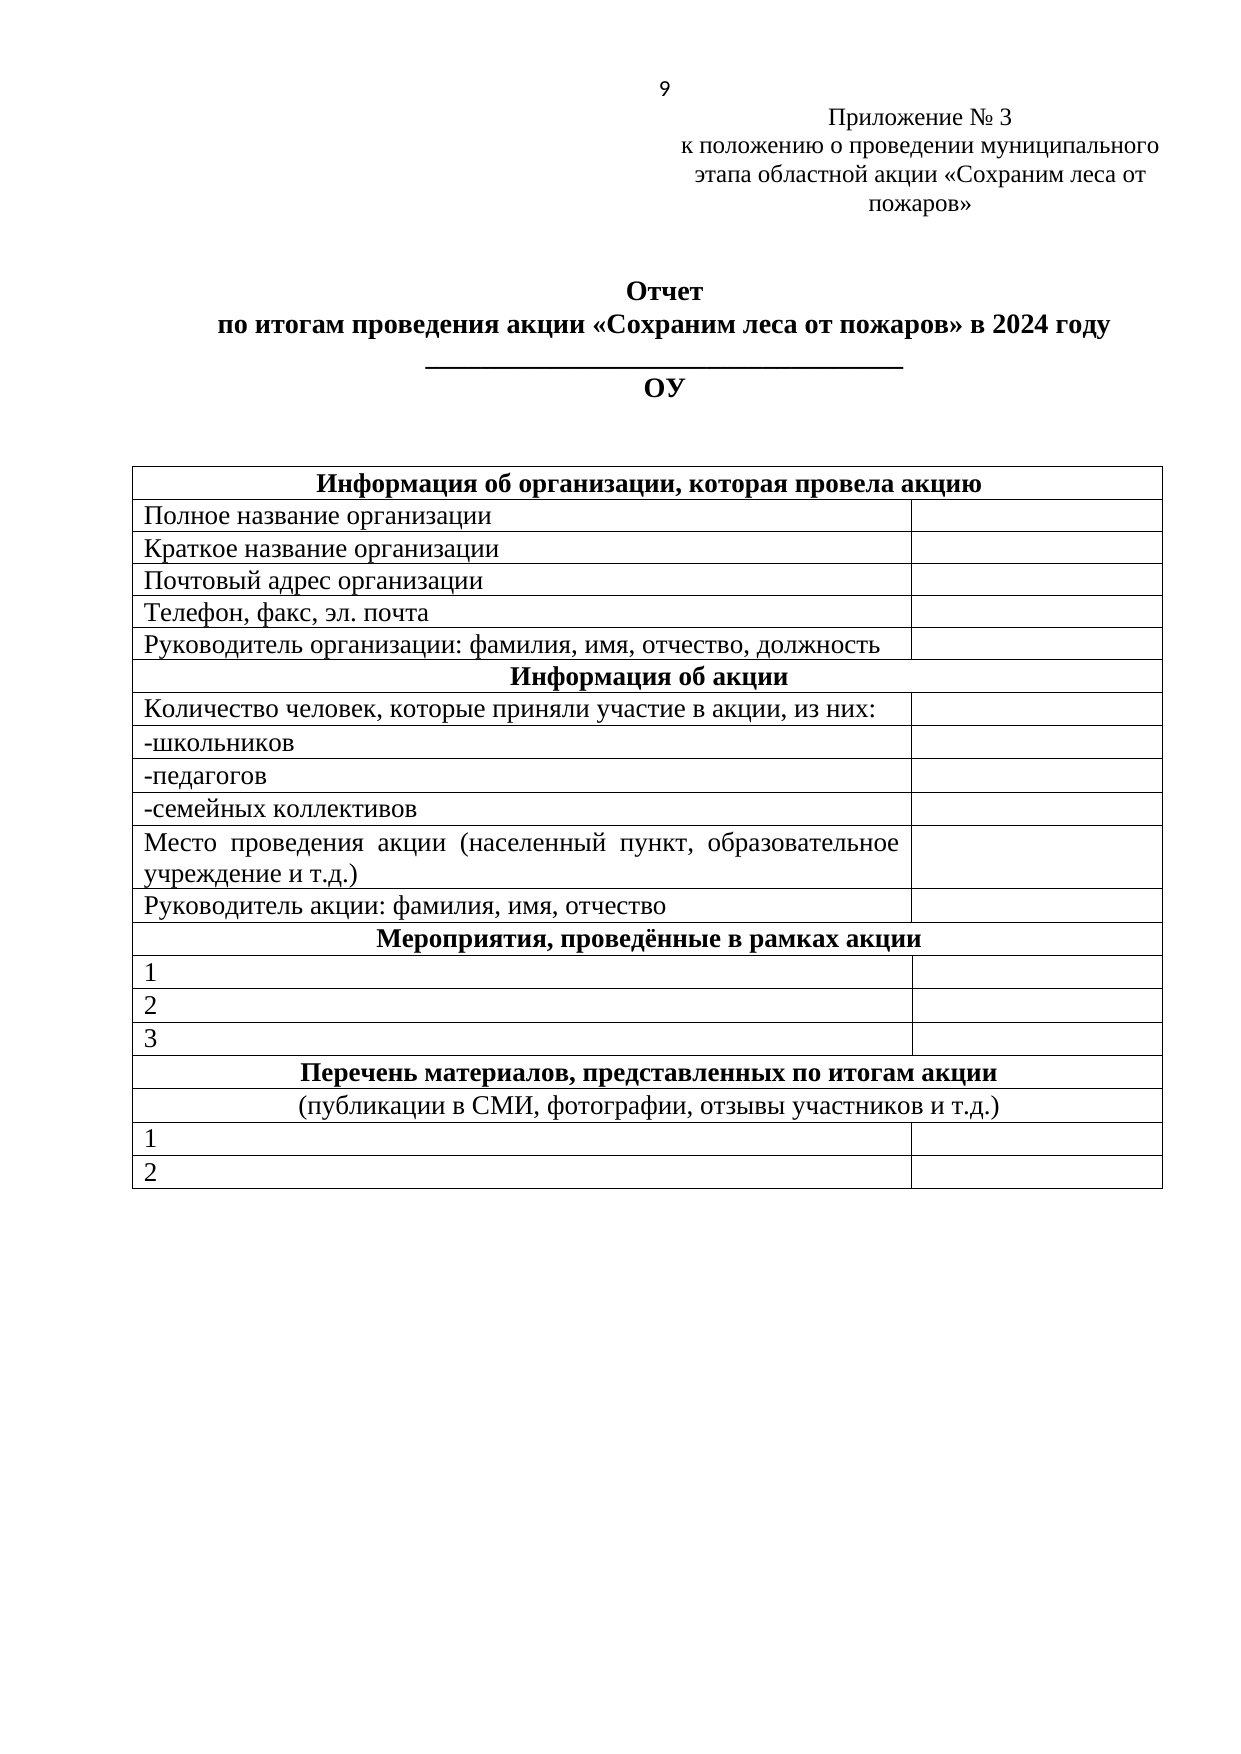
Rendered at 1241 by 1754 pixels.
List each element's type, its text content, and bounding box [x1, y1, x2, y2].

table_cell Количество человек, которые приняли участие в акции, из них: [133, 693, 911, 725]
table_cell [912, 826, 1162, 888]
table_cell [912, 532, 1162, 563]
table_cell -педагогов [133, 759, 911, 792]
table_cell Мероприятия, проведённые в рамках акции [133, 923, 1162, 955]
table_cell Полное название организации [133, 500, 911, 531]
table_cell [912, 759, 1162, 792]
table_cell [912, 726, 1162, 758]
table_cell 2 [133, 1156, 911, 1188]
table_cell (публикации в СМИ, фотографии, отзывы участников и т.д.) [133, 1089, 1162, 1122]
table_cell [912, 628, 1162, 659]
table_cell Место проведения акции (населенный пункт, образовательное учреждение и т.д.) [133, 826, 911, 888]
table_cell [912, 693, 1162, 725]
text ОУ [177, 371, 1152, 404]
table_cell -школьников [133, 726, 911, 758]
text Приложение № 3 к положению о проведении муниципального этапа областной акции «Сохраним леса от пожаров» [679, 102, 1161, 217]
table_cell 2 [133, 989, 912, 1022]
text __________________________________ [177, 339, 1152, 371]
table_cell [912, 889, 1162, 922]
table_header Информация об организации, которая провела акцию [133, 467, 1162, 498]
table_cell [912, 1156, 1162, 1188]
table_cell [912, 564, 1162, 595]
text Отчет [177, 274, 1152, 307]
table_cell Руководитель организации: фамилия, имя, отчество, должность [133, 628, 911, 659]
table_cell [912, 500, 1162, 531]
table_cell [912, 1123, 1162, 1155]
table_cell [913, 956, 1162, 988]
table_cell Краткое название организации [133, 532, 911, 563]
table_cell 3 [133, 1023, 912, 1055]
table_cell [912, 596, 1162, 627]
table_cell Перечень материалов, представленных по итогам акции [133, 1056, 1162, 1088]
table_cell -семейных коллективов [133, 793, 911, 825]
table_cell [913, 989, 1162, 1022]
table_cell 1 [133, 1123, 911, 1155]
table_cell Телефон, факс, эл. почта [133, 596, 911, 627]
table_cell Руководитель акции: фамилия, имя, отчество [133, 889, 911, 922]
text по итогам проведения акции «Сохраним леса от пожаров» в 2024 году [177, 307, 1152, 339]
table_cell Почтовый адрес организации [133, 564, 911, 595]
table_cell [912, 793, 1162, 825]
table_cell 1 [133, 956, 912, 988]
table_cell [913, 1023, 1162, 1055]
table_cell Информация об акции [133, 660, 1162, 692]
